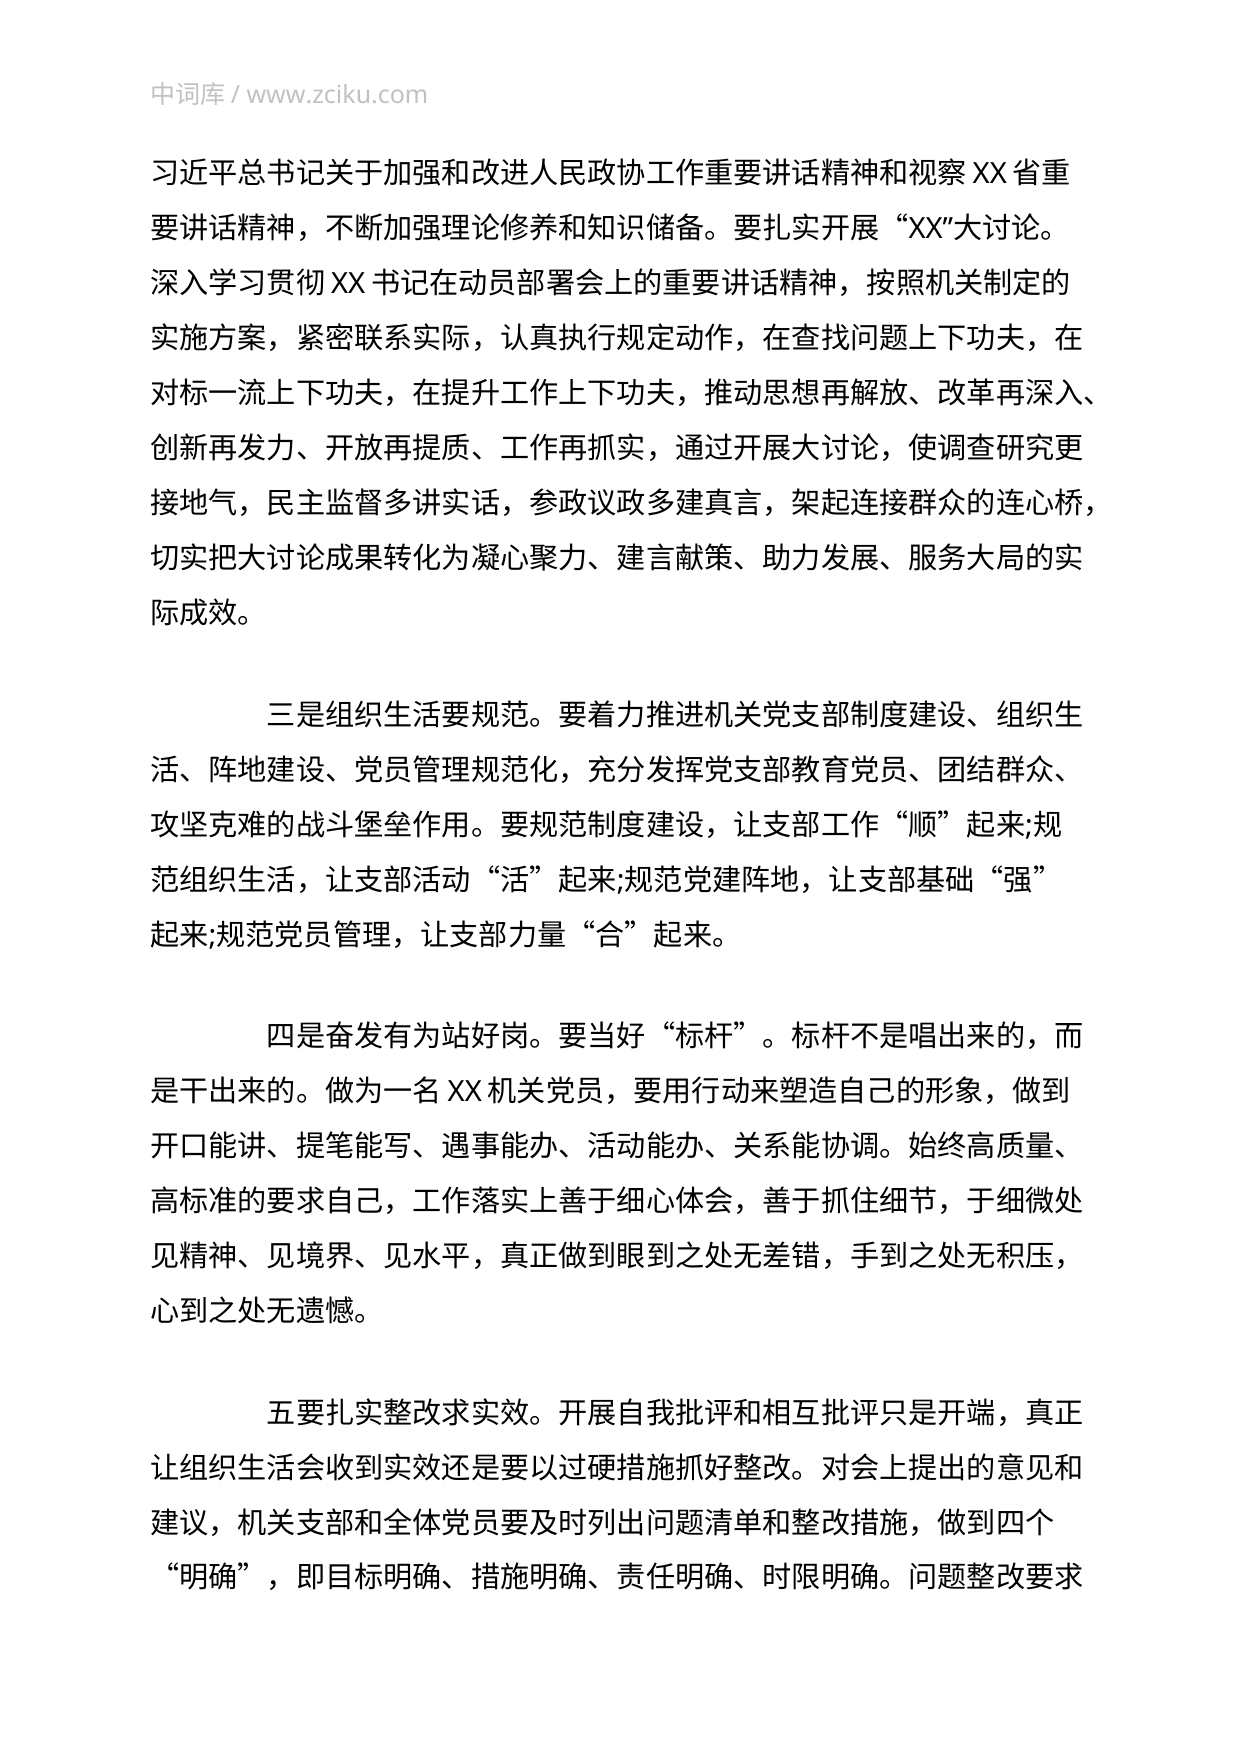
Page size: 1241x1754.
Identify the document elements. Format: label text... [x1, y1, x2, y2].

text 四是奋发有为站好岗。要当好“标杆”。标杆不是唱出来的，而是干出来的。做为一名XX机关党员，要用行动来塑造自己的形象，做到开口能讲、提笔能写、遇事能办、活动能办、关系能协调。始终高质量、高标准的要求自己，工作落实上善于细心体会，善于抓住细节，于细微处见精神、见境界、见水平，真正做到眼到之处无差错，手到之处无积压，心到之处无遗憾。 [150, 1013, 1090, 1330]
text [150, 1389, 1090, 1596]
text 三是组织生活要规范。要着力推进机关党支部制度建设、组织生活、阵地建设、党员管理规范化，充分发挥党支部教育党员、团结群众、攻坚克难的战斗堡垒作用。要规范制度建设，让支部工作“顺”起来;规范组织生活，让支部活动“活”起来;规范党建阵地，让支部基础“强”起来;规范党员管理，让支部力量“合”起来。 [150, 691, 1090, 953]
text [150, 150, 1090, 632]
